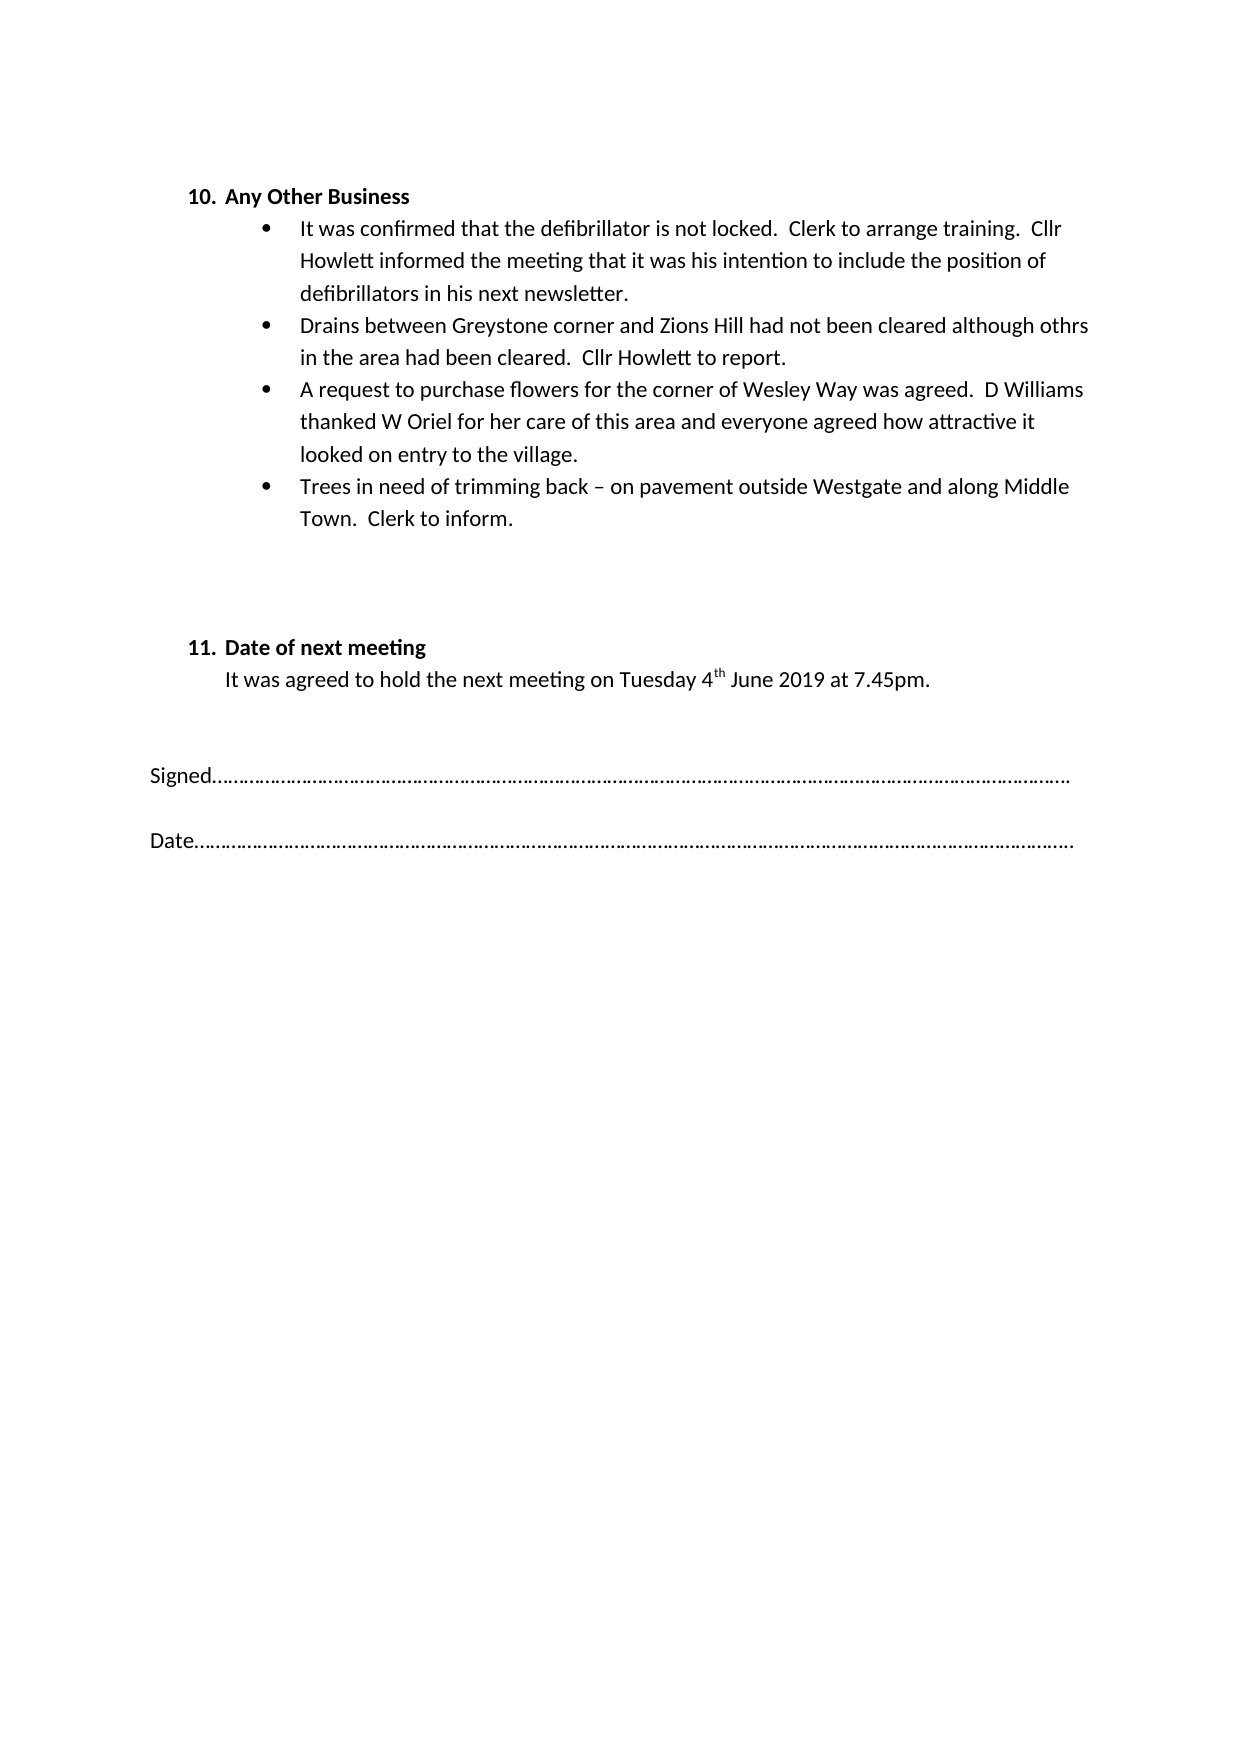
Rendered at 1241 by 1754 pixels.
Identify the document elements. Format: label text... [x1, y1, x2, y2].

text Signed………………………………………………………………………………………………………………………………………………. [150, 762, 1090, 789]
list A request to purchase flowers for the corner of Wesley Way was agreed. D Williams thanked W Oriel for her care of this area and everyone agreed how attractive it looked on entry to the village. [262, 375, 1090, 468]
text It was agreed to hold the next meeting on Tuesday 4th June 2019 at 7.45pm. [225, 665, 1090, 693]
list Date of next meeting [187, 633, 1090, 661]
list Drains between Greystone corner and Zions Hill had not been cleared although othrs in the area had been cleared. Cllr Howlett to report. [262, 311, 1090, 371]
list It was confirmed that the defibrillator is not locked. Clerk to arrange training. Cllr Howlett informed the meeting that it was his intention to include the position of defibrillators in his next newsletter. [262, 214, 1090, 307]
list Any Other Business [187, 182, 1090, 210]
list Trees in need of trimming back – on pavement outside Westgate and along Middle Town. Clerk to inform. [262, 472, 1090, 532]
text Date………………………………………………………………………………………………………………………………………………….. [150, 826, 1090, 854]
